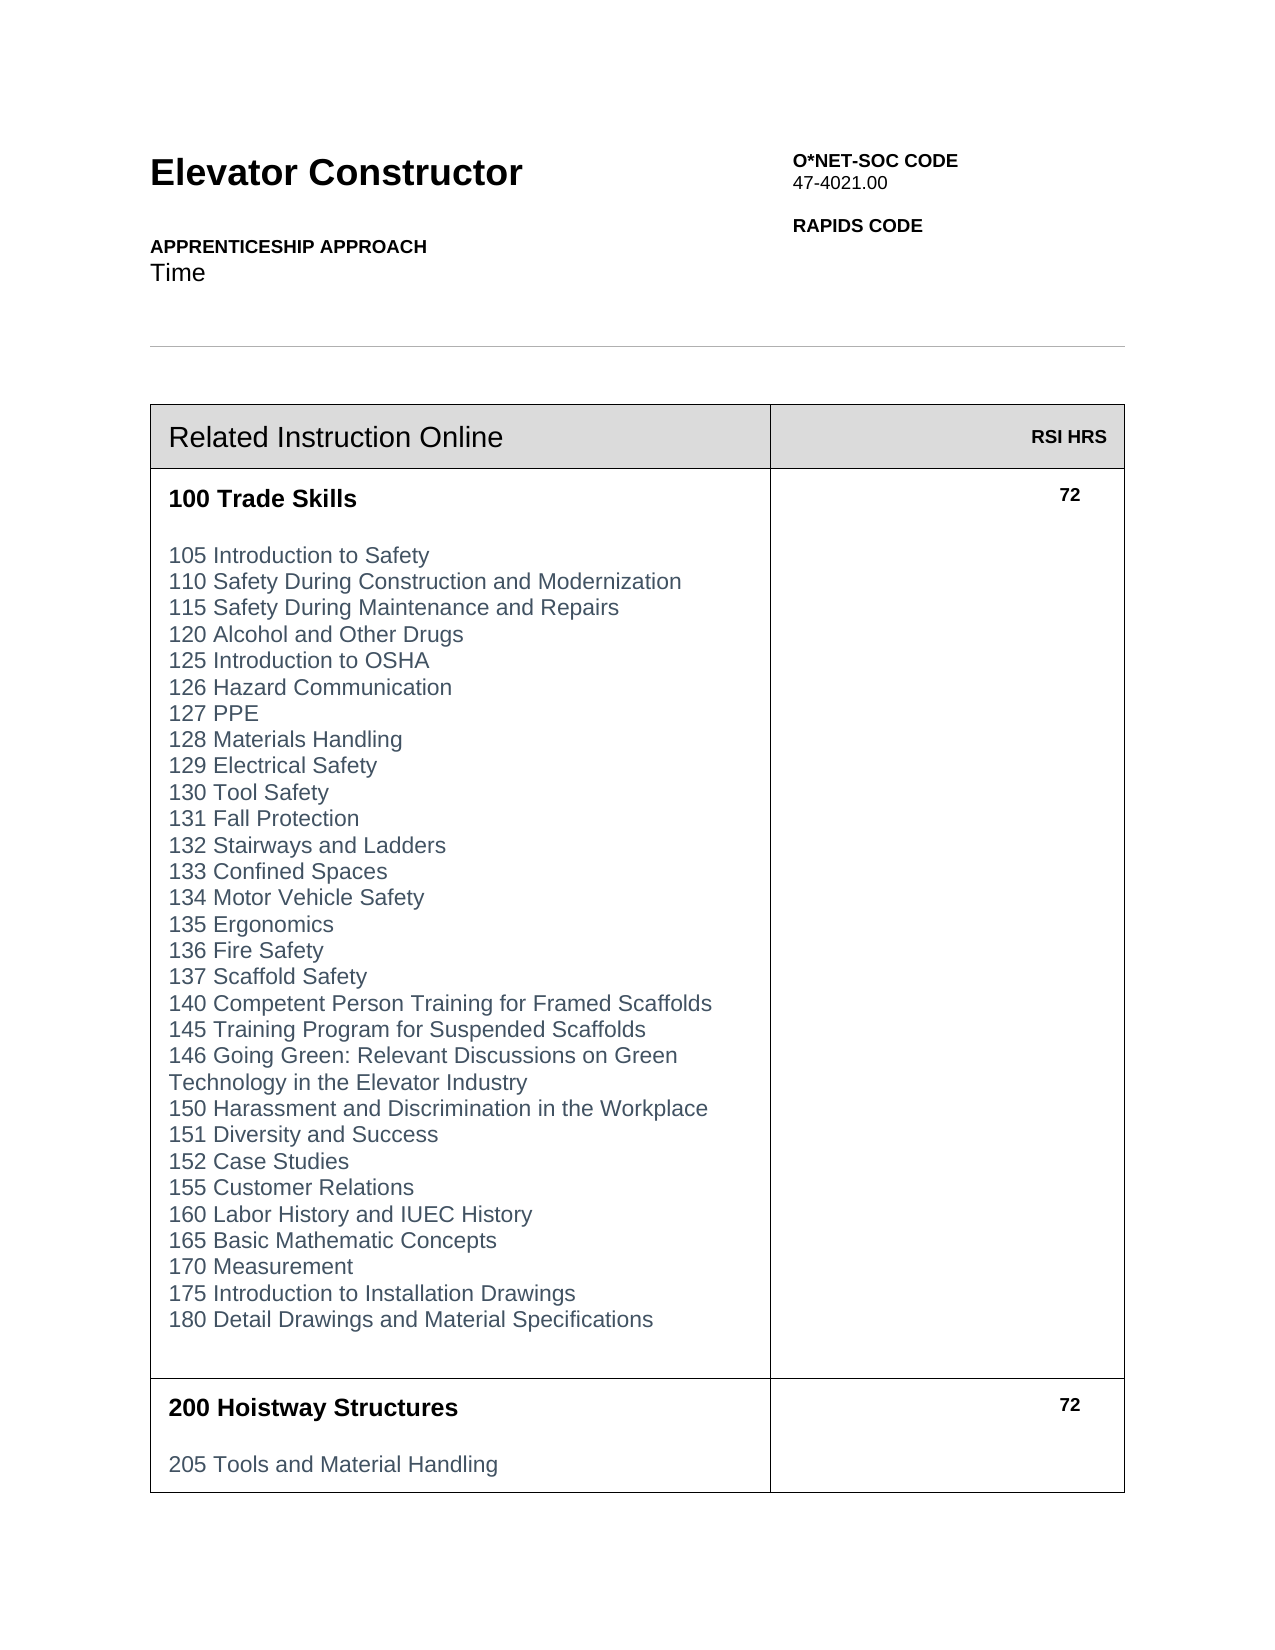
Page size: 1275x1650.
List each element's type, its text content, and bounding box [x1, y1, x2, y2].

text Elevator Constructor [150, 150, 719, 193]
text RAPIDS CODE [793, 215, 1125, 236]
table_cell 72 [771, 469, 1124, 1378]
table_cell 100 Trade Skills 105 Introduction to Safety 110 Safety During Construction and Modernization 115 Safety During Maintenance and Repairs 120 Alcohol and Other Drugs 125 Introduction to OSHA 126 Hazard Communication 127 PPE 128 Materials Handling 129 Electrical Safety 130 Tool Safety 131 Fall Protection 132 Stairways and Ladders 133 Confined Spaces 134 Motor Vehicle Safety 135 Ergonomics 136 Fire Safety 137 Scaffold Safety 140 Competent Person Training for Framed Scaffolds 145 Training Program for Suspended Scaffolds 146 Going Green: Relevant Discussions on Green Technology in the Elevator Industry 150 Harassment and Discrimination in the Workplace 151 Diversity and Success 152 Case Studies 155 Customer Relations 160 Labor History and IUEC History 165 Basic Mathematic Concepts 170 Measurement 175 Introduction to Installation Drawings 180 Detail Drawings and Material Specifications [151, 469, 770, 1378]
text Time [150, 258, 719, 287]
text 47-4021.00 [793, 172, 1125, 193]
table_header Related Instruction Online [151, 405, 770, 468]
text O*NET-SOC CODE [793, 150, 1125, 172]
table_cell 72 [771, 1379, 1124, 1492]
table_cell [151, 1379, 770, 1492]
table_header RSI HRS [771, 405, 1124, 468]
text APPRENTICESHIP APPROACH [150, 236, 719, 258]
